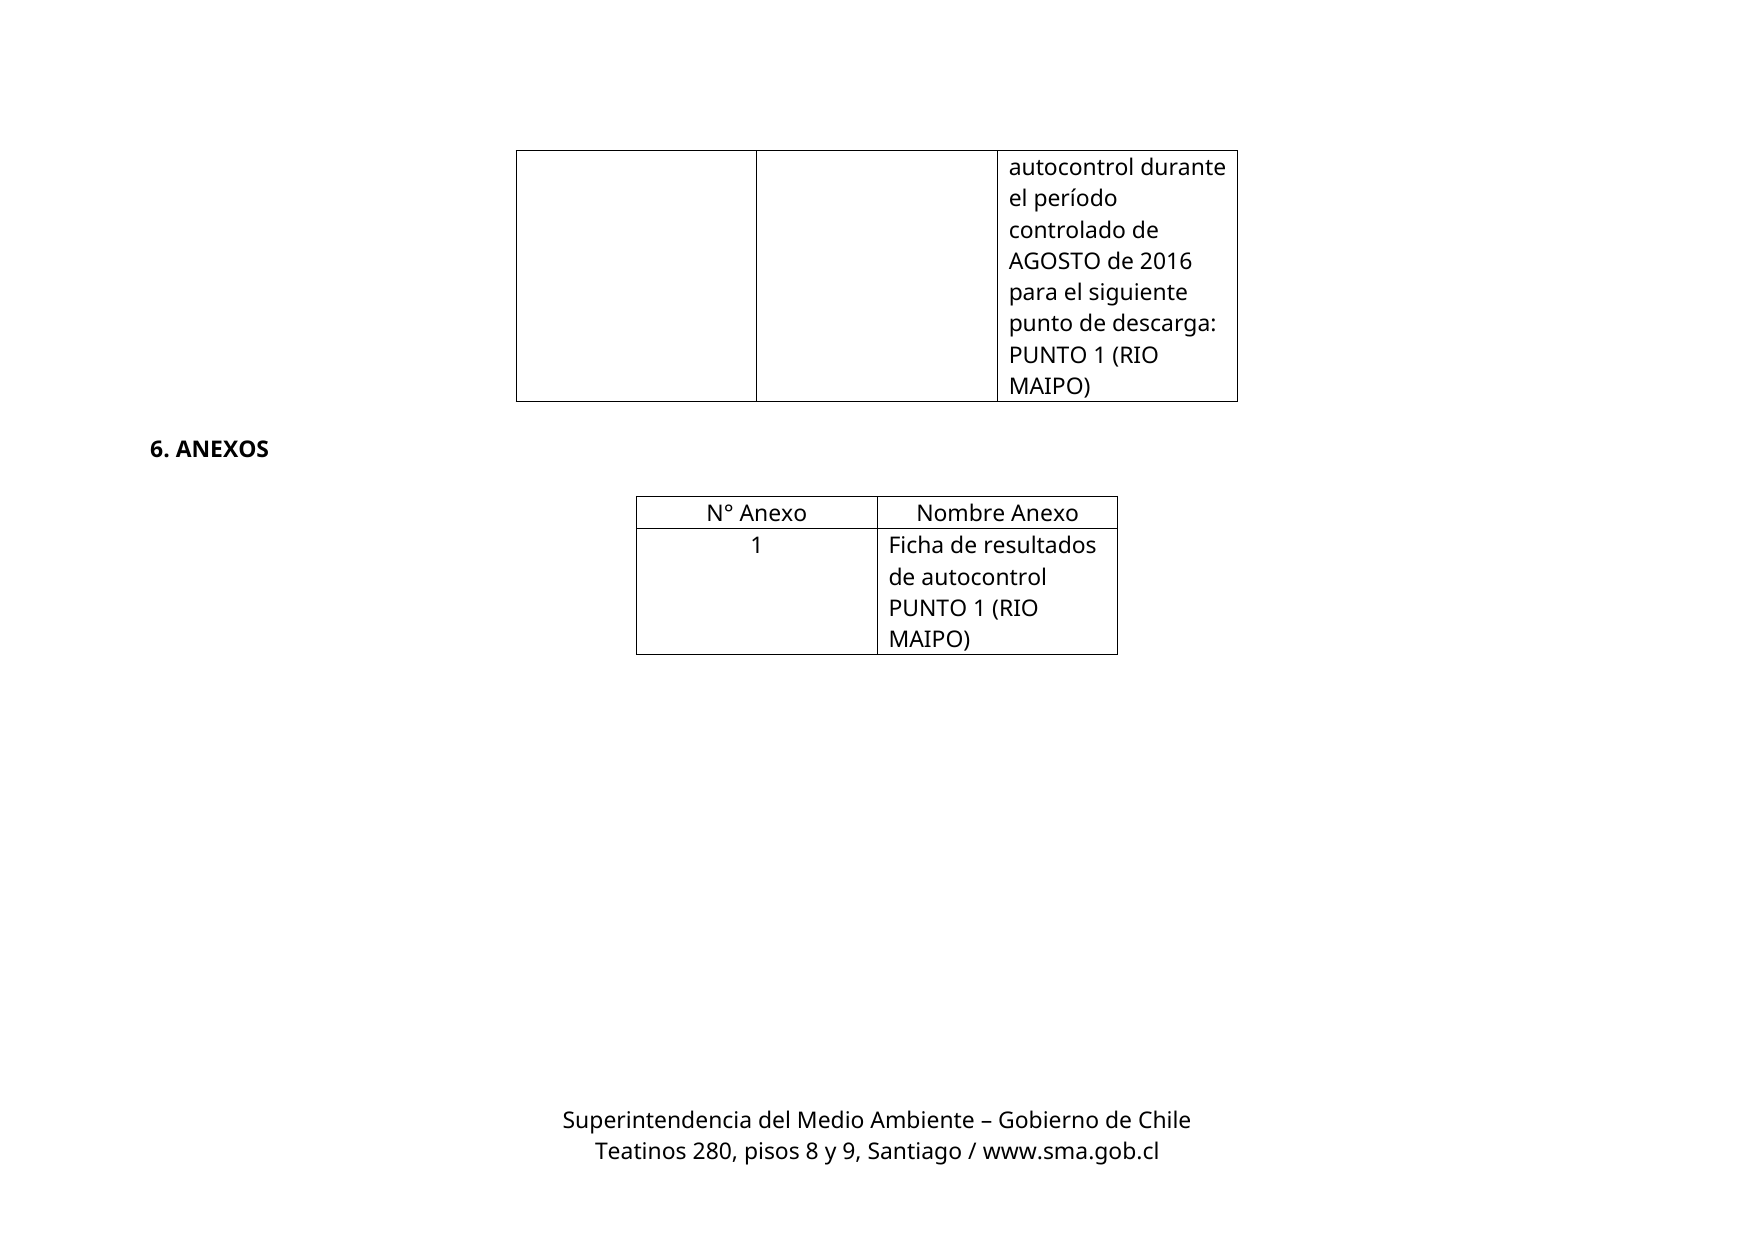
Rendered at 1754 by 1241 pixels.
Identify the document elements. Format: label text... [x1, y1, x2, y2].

table_cell Ficha de resultados de autocontrol PUNTO 1 (RIO MAIPO) [878, 529, 1117, 654]
text 6. ANEXOS [150, 402, 1604, 464]
table_header N° Anexo [637, 497, 877, 528]
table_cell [757, 151, 997, 401]
table_header Nombre Anexo [878, 497, 1117, 528]
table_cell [998, 151, 1237, 401]
table_cell 1 [517, 151, 756, 401]
table_cell 1 [637, 529, 877, 654]
